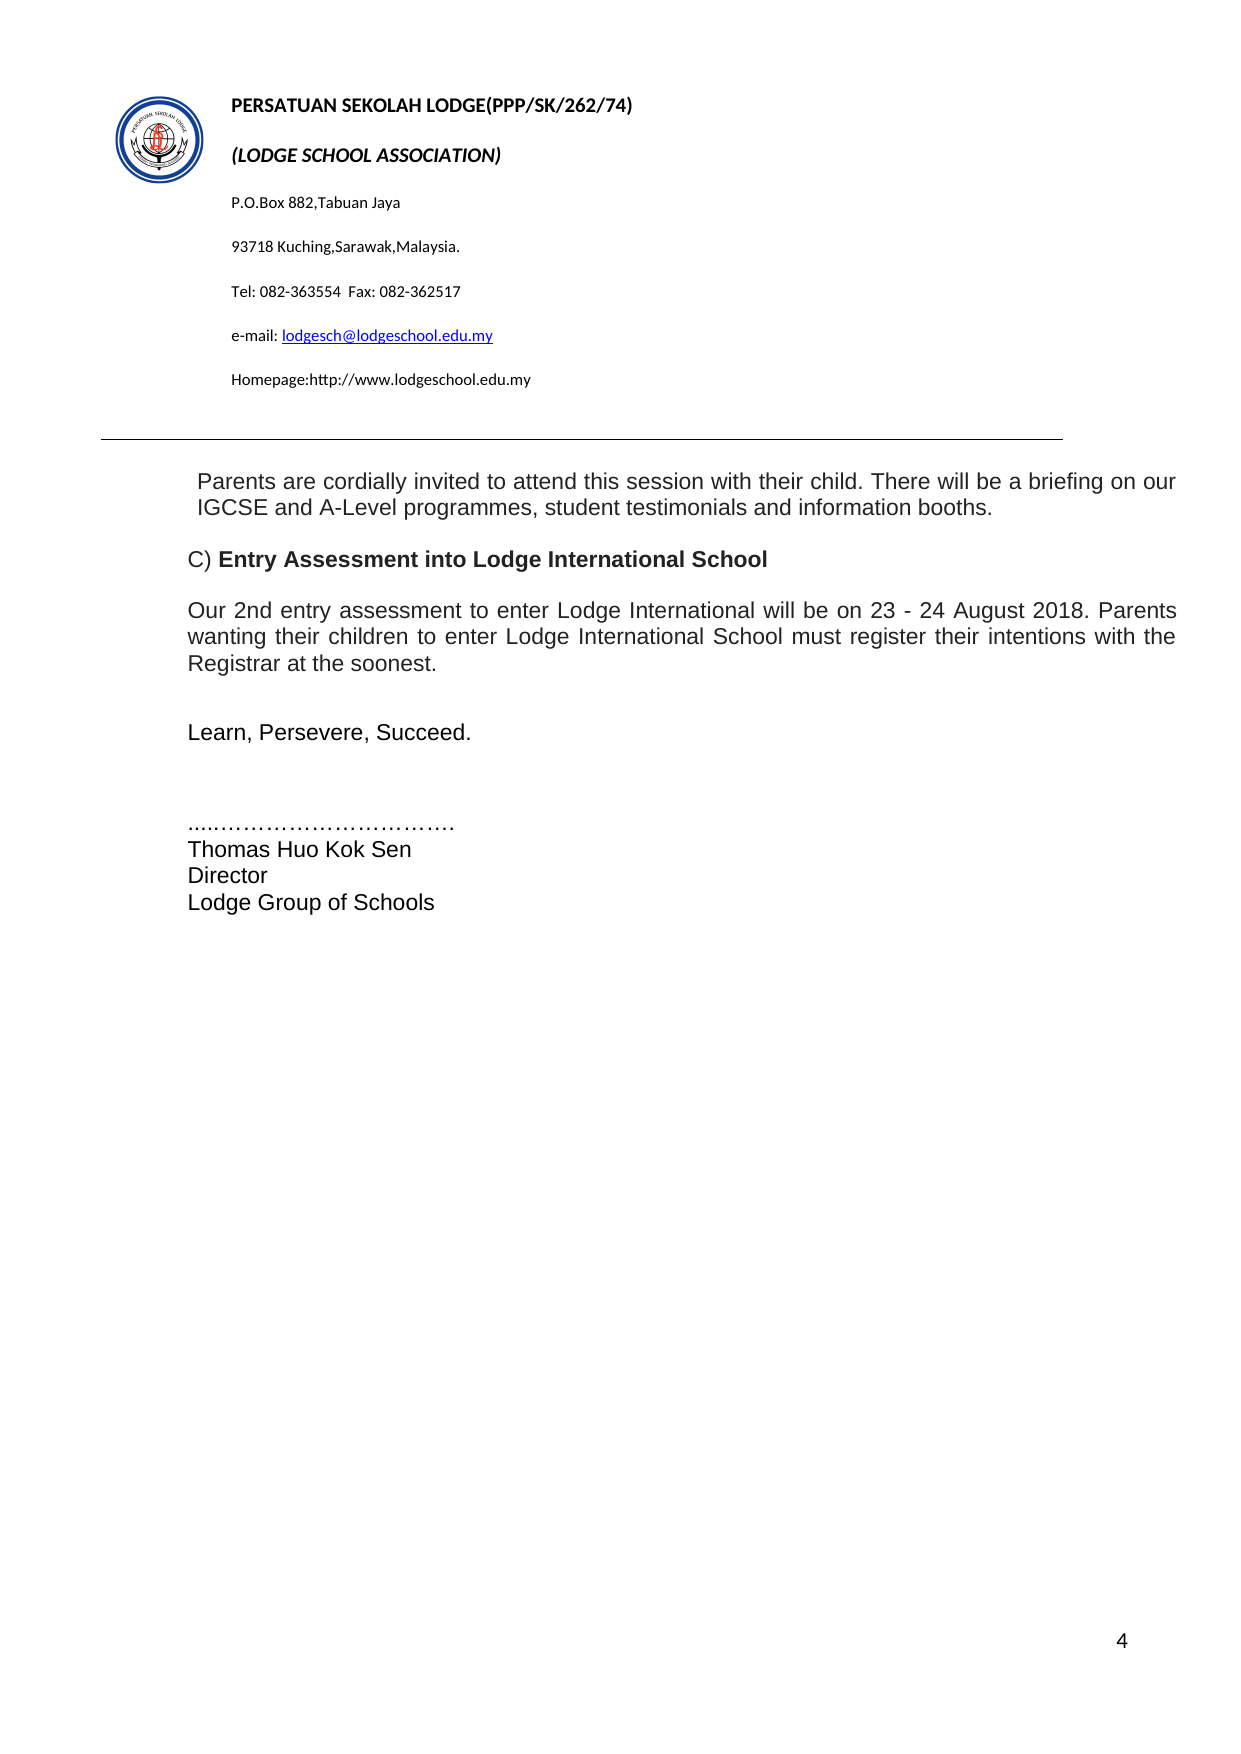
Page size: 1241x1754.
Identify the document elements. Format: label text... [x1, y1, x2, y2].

text Parents are cordially invited to attend this session with their child. There will be a briefing on our IGCSE and A-Level programmes, student testimonials and information booths. [197, 468, 1178, 521]
text C) Entry Assessment into Lodge International School [187, 546, 1178, 572]
text Thomas Huo Kok Sen [187, 836, 1128, 862]
text Learn, Persevere, Succeed. [187, 719, 1128, 745]
picture [111, 92, 208, 188]
text Our 2nd entry assessment to enter Lodge International will be on 23 - 24 August 2018. Parents wanting their children to enter Lodge International School must register their intentions with the Registrar at the soonest. [187, 597, 1178, 676]
text .....…………………………. [187, 809, 1128, 836]
text Director [187, 862, 1128, 888]
text Lodge Group of Schools [187, 888, 1128, 915]
